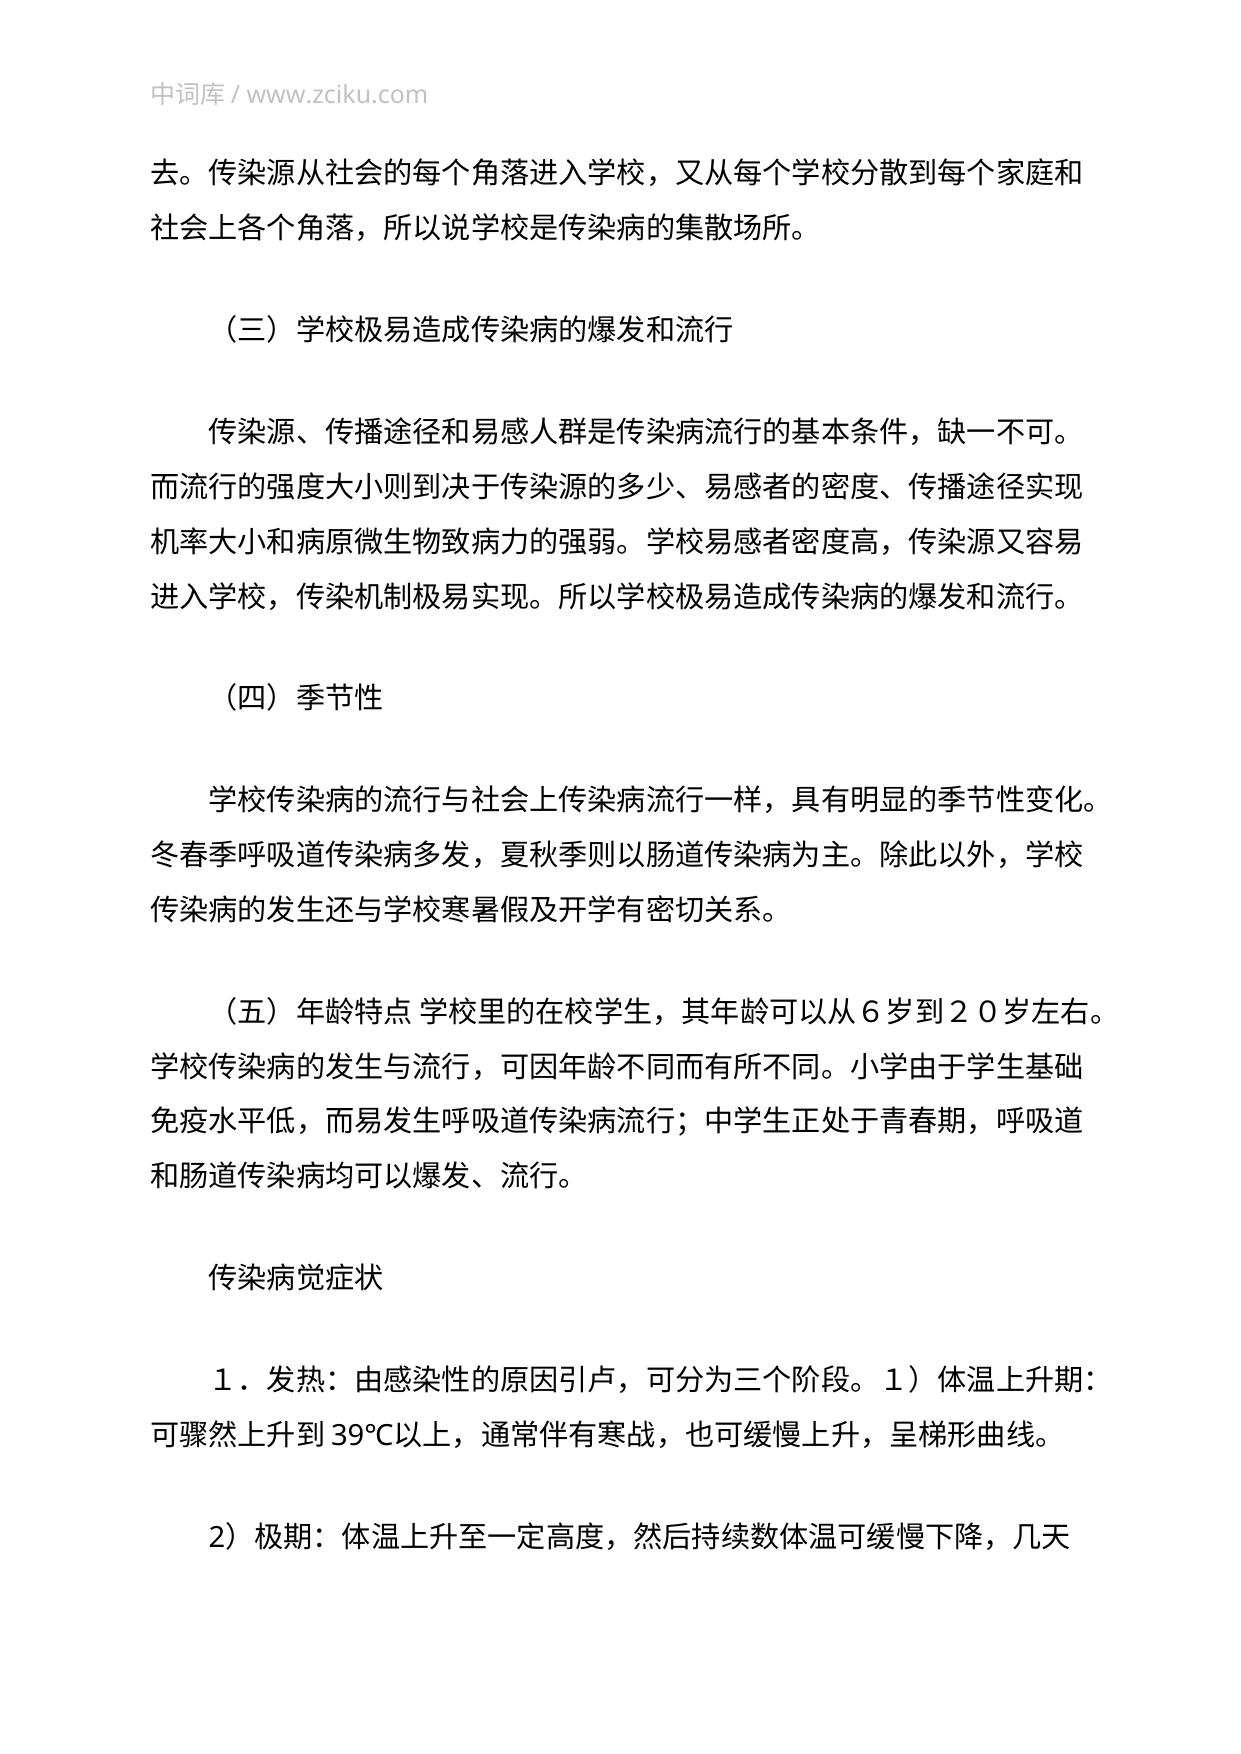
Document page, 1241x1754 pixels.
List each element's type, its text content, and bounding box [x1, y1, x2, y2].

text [150, 1513, 1090, 1556]
text 传染病觉症状 [150, 1255, 1090, 1297]
text （三）学校极易造成传染病的爆发和流行 [150, 307, 1090, 349]
text （四）季节性 [150, 675, 1090, 717]
text 学校传染病的流行与社会上传染病流行一样，具有明显的季节性变化。冬春季呼吸道传染病多发，夏秋季则以肠道传染病为主。除此以外，学校传染病的发生还与学校寒暑假及开学有密切关系。 [150, 777, 1090, 929]
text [150, 150, 1090, 247]
text （五）年龄特点 学校里的在校学生，其年龄可以从６岁到２０岁左右。学校传染病的发生与流行，可因年龄不同而有所不同。小学由于学生基础免疫水平低，而易发生呼吸道传染病流行；中学生正处于青春期，呼吸道和肠道传染病均可以爆发、流行。 [150, 988, 1090, 1195]
text １．发热：由感染性的原因引卢，可分为三个阶段。１）体温上升期：可骤然上升到39℃以上，通常伴有寒战，也可缓慢上升，呈梯形曲线。 [150, 1356, 1090, 1454]
text 传染源、传播途径和易感人群是传染病流行的基本条件，缺一不可。而流行的强度大小则到决于传染源的多少、易感者的密度、传播途径实现机率大小和病原微生物致病力的强弱。学校易感者密度高，传染源又容易进入学校，传染机制极易实现。所以学校极易造成传染病的爆发和流行。 [150, 408, 1090, 615]
